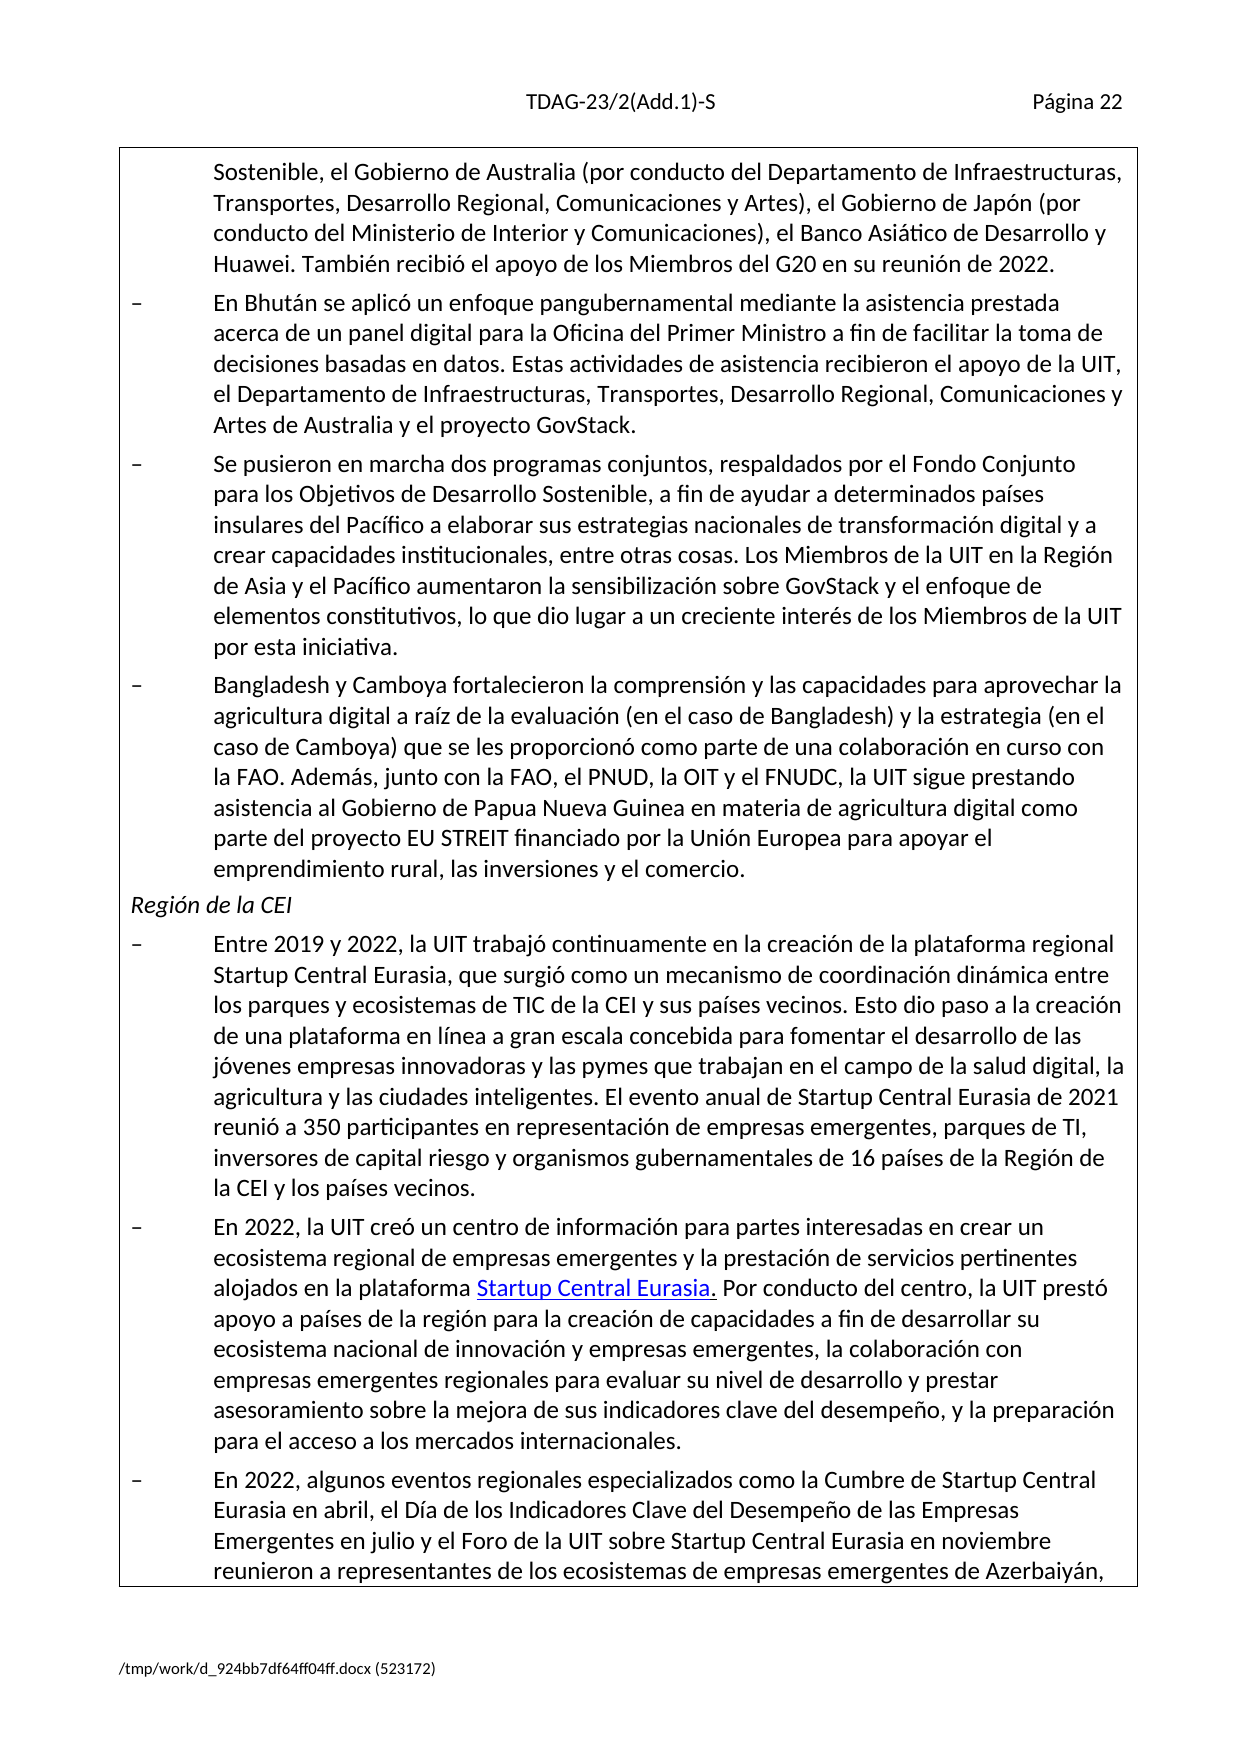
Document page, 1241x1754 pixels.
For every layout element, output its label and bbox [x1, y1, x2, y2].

table_header [120, 148, 1137, 1586]
